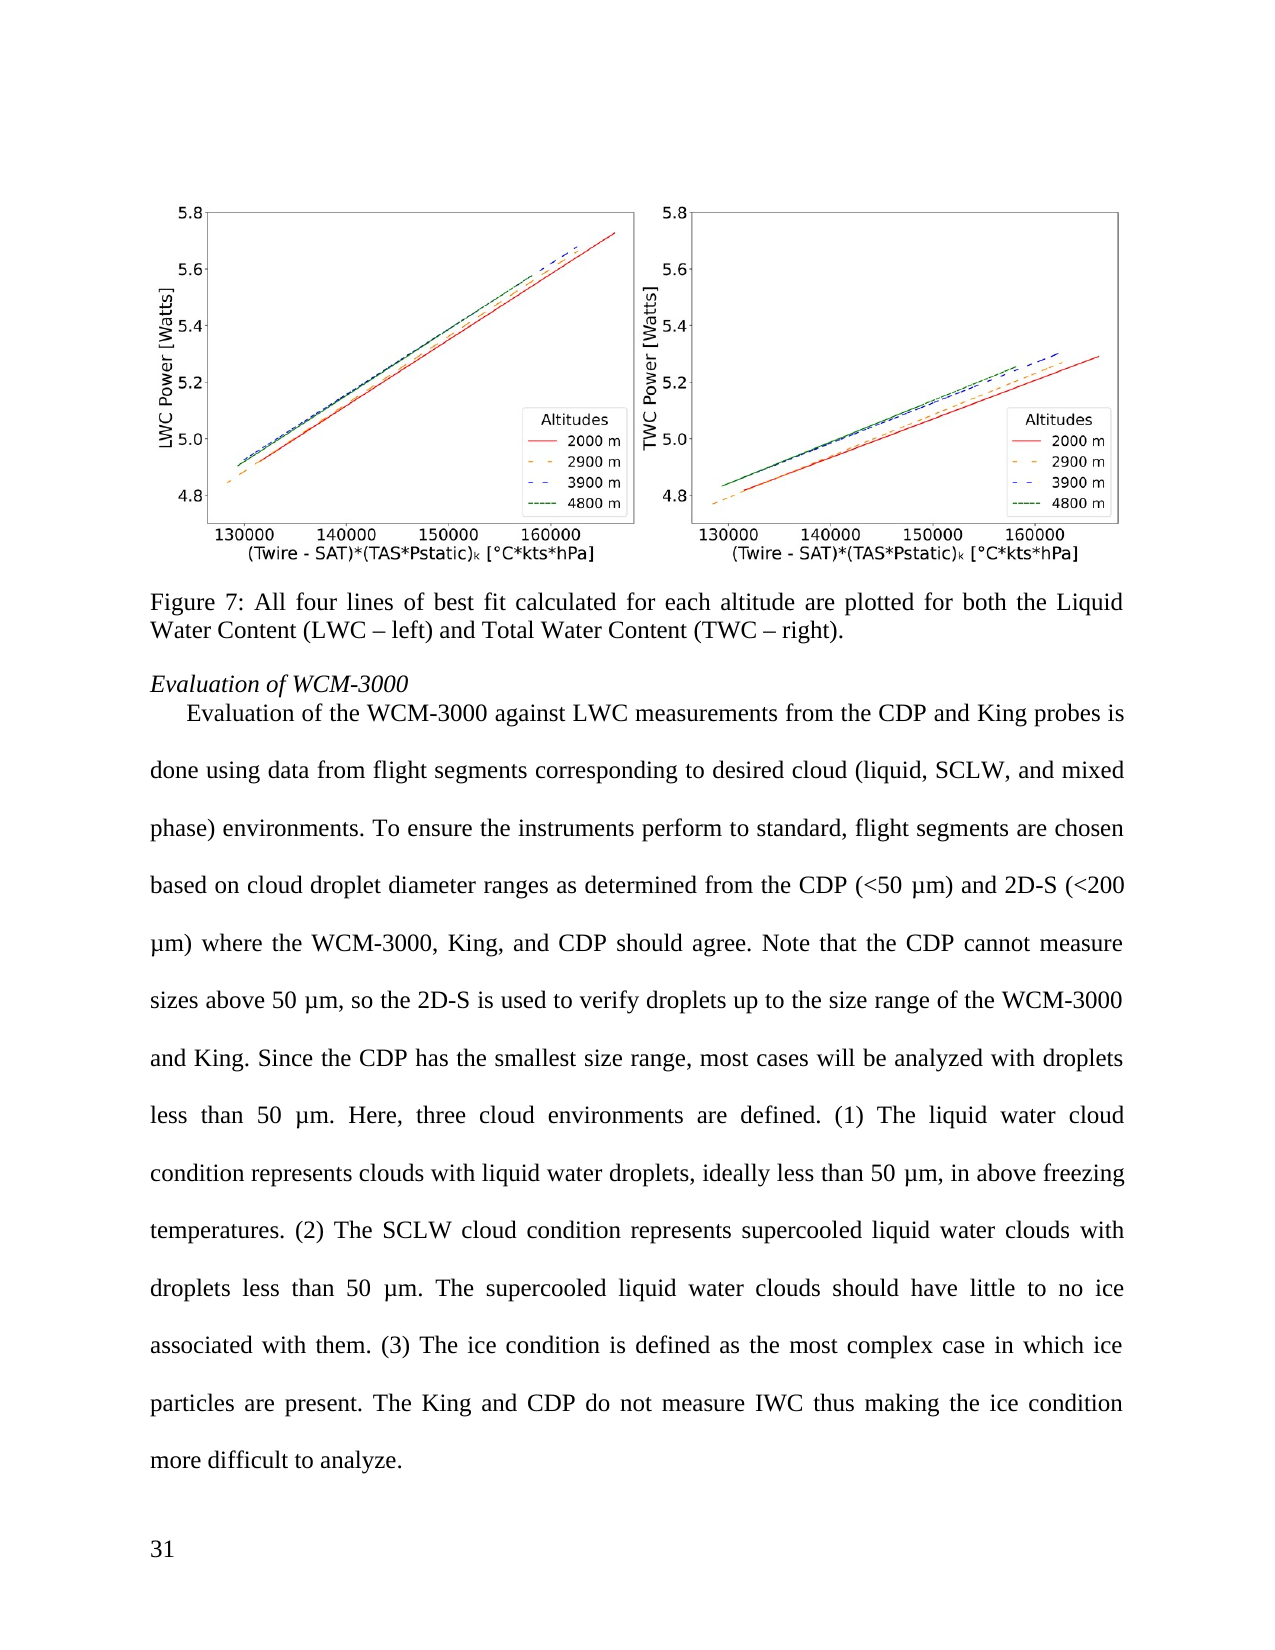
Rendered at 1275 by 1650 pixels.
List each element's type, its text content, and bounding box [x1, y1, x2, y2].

picture [150, 203, 1125, 562]
text Evaluation of the WCM-3000 against LWC measurements from the CDP and King probes is done using data from flight segments corresponding to desired cloud (liquid, SCLW, and mixed phase) environments. To ensure the instruments perform to standard, flight segments are chosen based on cloud droplet diameter ranges as determined from the CDP (<50 µm) and 2D-S (<200 µm) where the WCM-3000, King, and CDP should agree. Note that the CDP cannot measure sizes above 50 µm, so the 2D-S is used to verify droplets up to the size range of the WCM-3000 and King. Since the CDP has the smallest size range, most cases will be analyzed with droplets less than 50 µm. Here, three cloud environments are defined. (1) The liquid water cloud condition represents clouds with liquid water droplets, ideally less than 50 µm, in above freezing temperatures. (2) The SCLW cloud condition represents supercooled liquid water clouds with droplets less than 50 µm. The supercooled liquid water clouds should have little to no ice associated with them. (3) The ice condition is defined as the most complex case in which ice particles are present. The King and CDP do not measure IWC thus making the ice condition more difficult to analyze. [150, 698, 1125, 1474]
subtitle Evaluation of WCM-3000 [150, 669, 1125, 698]
